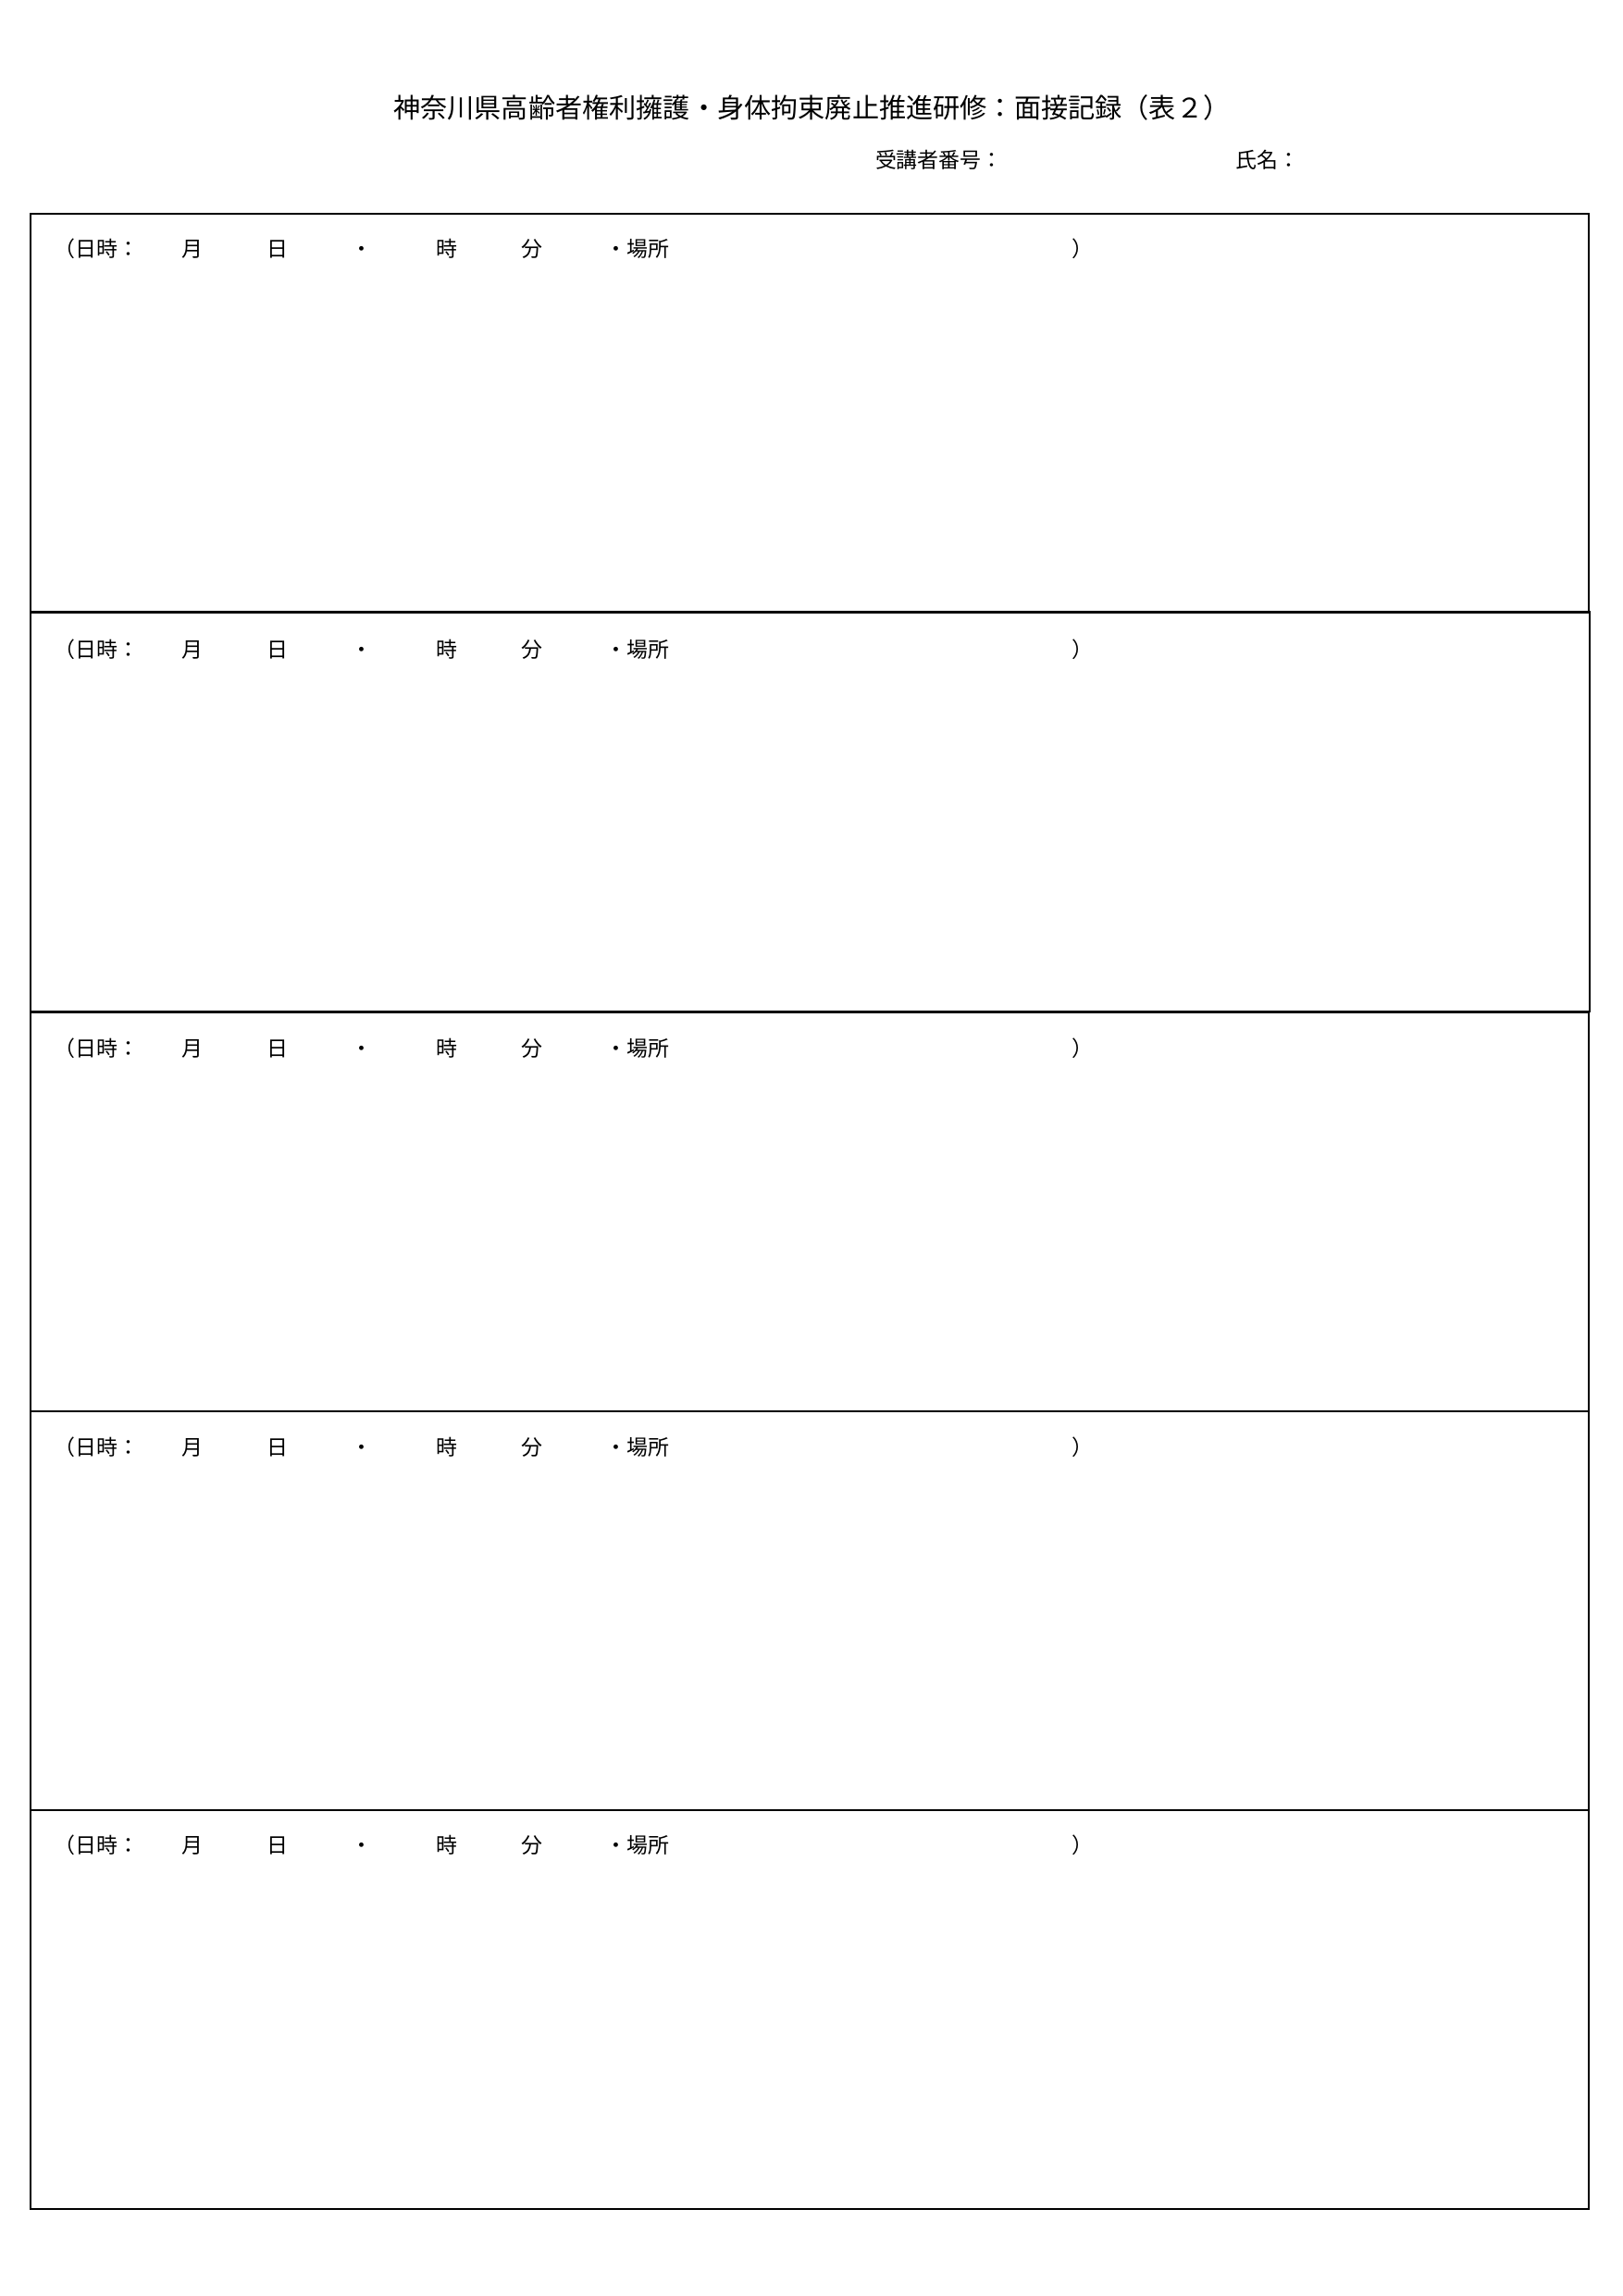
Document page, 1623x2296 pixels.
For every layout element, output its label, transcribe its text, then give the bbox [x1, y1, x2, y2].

text 神奈川県高齢者権利擁護・身体拘束廃止推進研修：面接記録（表２） [69, 72, 1554, 142]
text 受講者番号： 氏名： [69, 142, 1554, 176]
